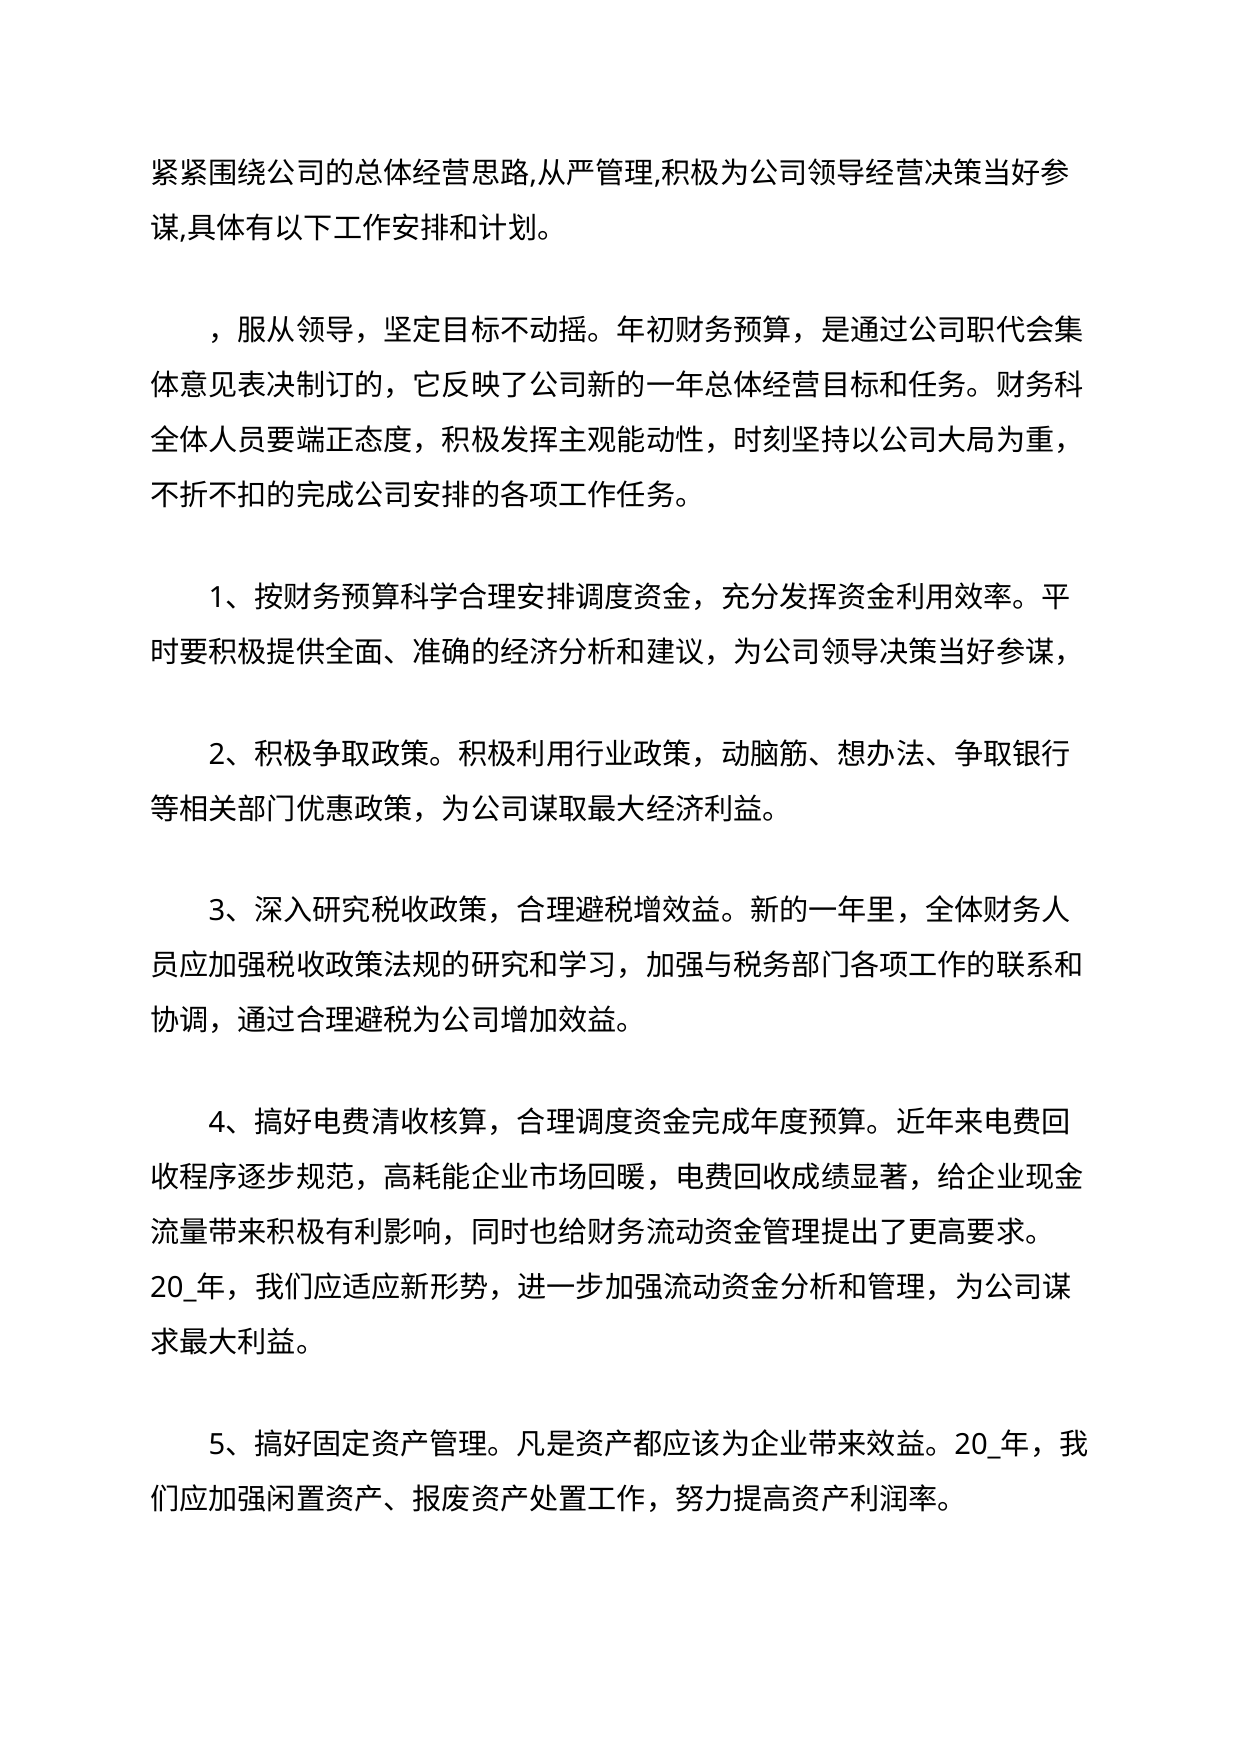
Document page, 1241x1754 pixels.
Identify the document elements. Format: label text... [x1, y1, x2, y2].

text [150, 150, 1090, 247]
text ，服从领导，坚定目标不动摇。年初财务预算，是通过公司职代会集体意见表决制订的，它反映了公司新的一年总体经营目标和任务。财务科全体人员要端正态度，积极发挥主观能动性，时刻坚持以公司大局为重，不折不扣的完成公司安排的各项工作任务。 [150, 307, 1090, 514]
text 4、搞好电费清收核算，合理调度资金完成年度预算。近年来电费回收程序逐步规范，高耗能企业市场回暖，电费回收成绩显著，给企业现金流量带来积极有利影响，同时也给财务流动资金管理提出了更高要求。20_年，我们应适应新形势，进一步加强流动资金分析和管理，为公司谋求最大利益。 [150, 1099, 1090, 1361]
text 5、搞好固定资产管理。凡是资产都应该为企业带来效益。20_年，我们应加强闲置资产、报废资产处置工作，努力提高资产利润率。 [150, 1420, 1090, 1517]
text 2、积极争取政策。积极利用行业政策，动脑筋、想办法、争取银行等相关部门优惠政策，为公司谋取最大经济利益。 [150, 730, 1090, 827]
text 3、深入研究税收政策，合理避税增效益。新的一年里，全体财务人员应加强税收政策法规的研究和学习，加强与税务部门各项工作的联系和协调，通过合理避税为公司增加效益。 [150, 887, 1090, 1039]
text 1、按财务预算科学合理安排调度资金，充分发挥资金利用效率。平时要积极提供全面、准确的经济分析和建议，为公司领导决策当好参谋， [150, 573, 1090, 671]
